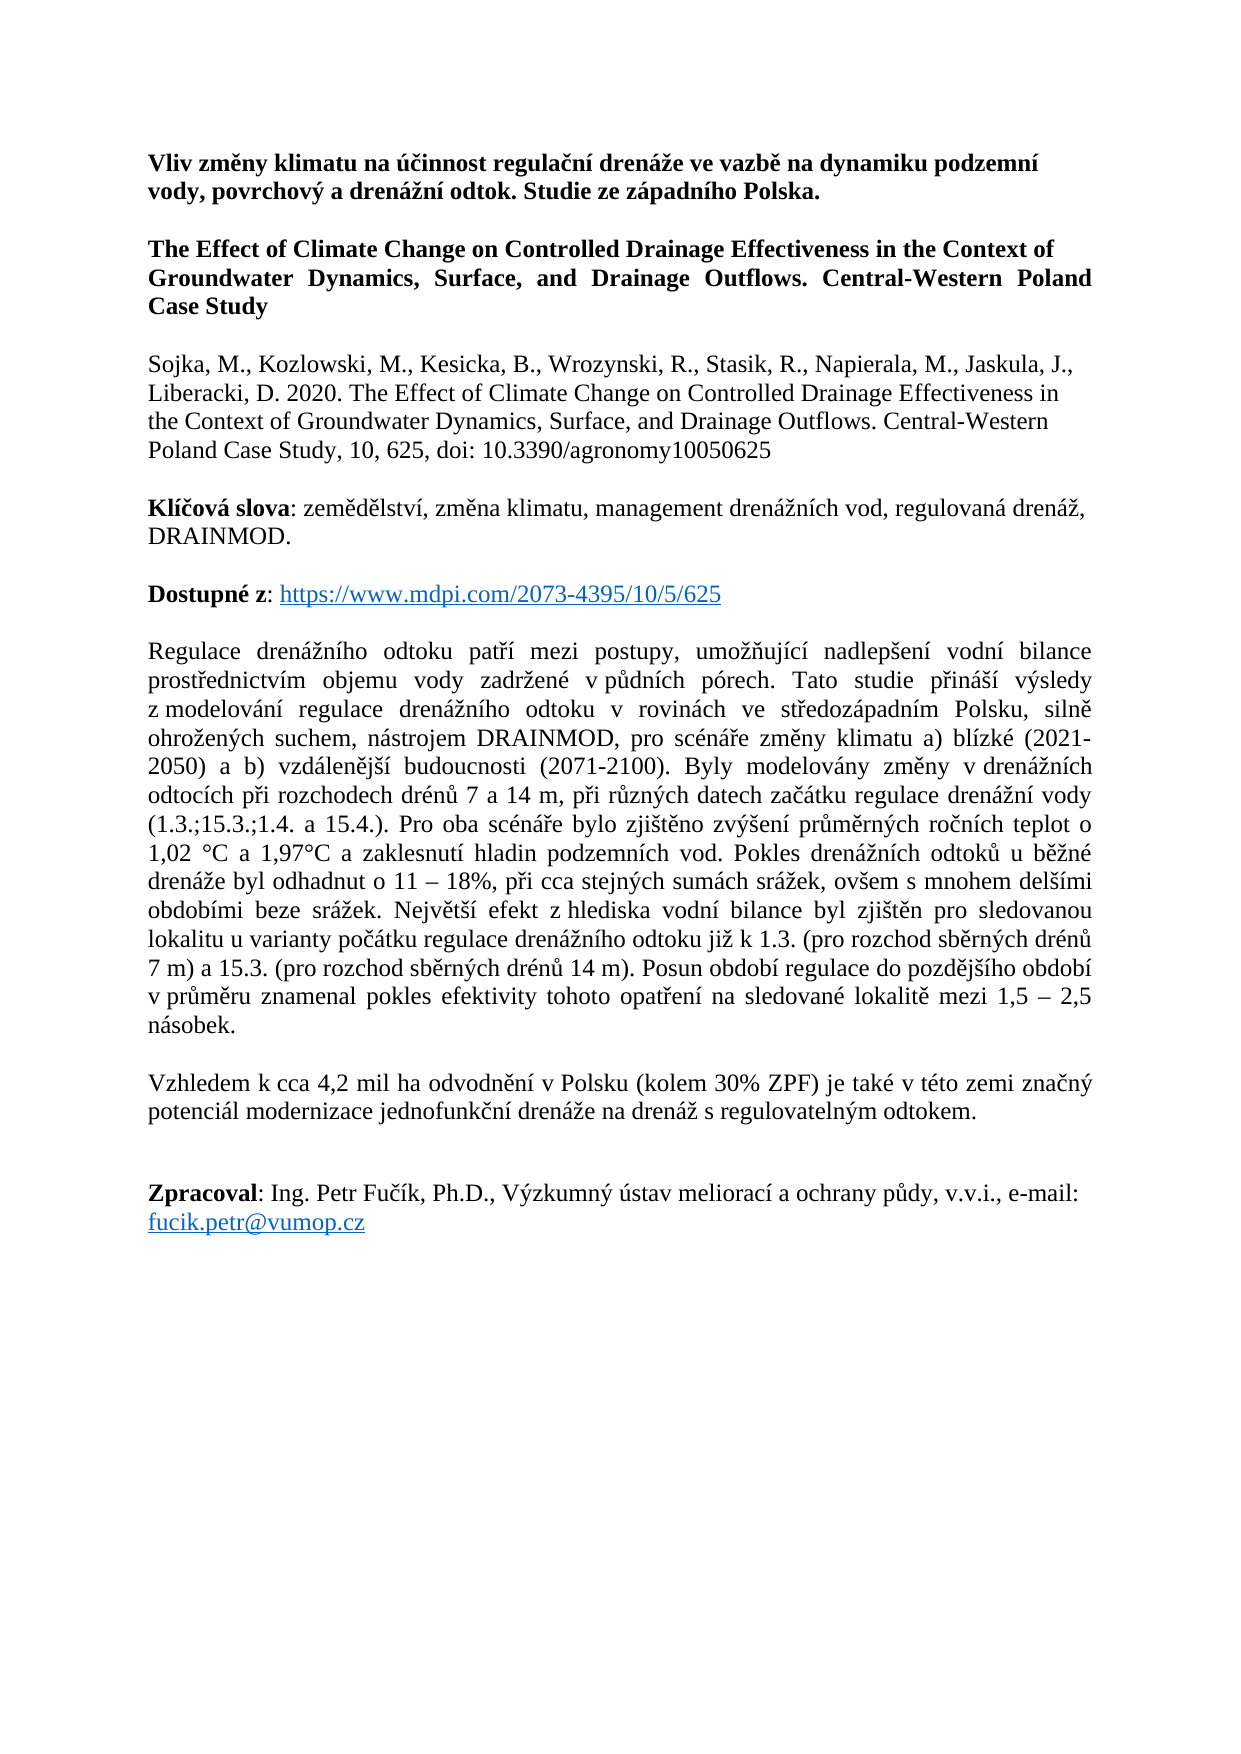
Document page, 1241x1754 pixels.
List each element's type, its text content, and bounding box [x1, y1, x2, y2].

text Vliv změny klimatu na účinnost regulační drenáže ve vazbě na dynamiku podzemní vody, povrchový a drenážní odtok. Studie ze západního Polska. [148, 148, 1093, 205]
text The Effect of Climate Change on Controlled Drainage Effectiveness in the Context of [148, 234, 1093, 263]
text Zpracoval: Ing. Petr Fučík, Ph.D., Výzkumný ústav meliorací a ochrany půdy, v.v.i., e-mail: fucik.petr@vumop.cz [148, 1178, 1093, 1236]
text Dostupné z: https://www.mdpi.com/2073-4395/10/5/625 [148, 579, 1093, 608]
text Groundwater Dynamics, Surface, and Drainage Outflows. Central-Western Poland Case Study [148, 263, 1093, 320]
text Klíčová slova: zemědělství, změna klimatu, management drenážních vod, regulovaná drenáž, DRAINMOD. [148, 493, 1093, 550]
text Regulace drenážního odtoku patří mezi postupy, umožňující nadlepšení vodní bilance prostřednictvím objemu vody zadržené v půdních pórech. Tato studie přináší výsledy z modelování regulace drenážního odtoku v rovinách ve středozápadním Polsku, silně ohrožených suchem, nástrojem DRAINMOD, pro scénáře změny klimatu a) blízké (2021-2050) a b) vzdálenější budoucnosti (2071-2100). Byly modelovány změny v drenážních odtocích při rozchodech drénů 7 a 14 m, při různých datech začátku regulace drenážní vody (1.3.;15.3.;1.4. a 15.4.). Pro oba scénáře bylo zjištěno zvýšení průměrných ročních teplot o 1,02 °C a 1,97°C a zaklesnutí hladin podzemních vod. Pokles drenážních odtoků u běžné drenáže byl odhadnut o 11 – 18%, při cca stejných sumách srážek, ovšem s mnohem delšími obdobími beze srážek. Největší efekt z hlediska vodní bilance byl zjištěn pro sledovanou lokalitu u varianty počátku regulace drenážního odtoku již k 1.3. (pro rozchod sběrných drénů 7 m) a 15.3. (pro rozchod sběrných drénů 14 m). Posun období regulace do pozdějšího období v průměru znamenal pokles efektivity tohoto opatření na sledované lokalitě mezi 1,5 – 2,5 násobek. [148, 636, 1093, 1039]
text Vzhledem k cca 4,2 mil ha odvodnění v Polsku (kolem 30% ZPF) je také v této zemi značný potenciál modernizace jednofunkční drenáže na drenáž s regulovatelným odtokem. [148, 1068, 1093, 1125]
text Sojka, M., Kozlowski, M., Kesicka, B., Wrozynski, R., Stasik, R., Napierala, M., Jaskula, J., Liberacki, D. 2020. The Effect of Climate Change on Controlled Drainage Effectiveness in the Context of Groundwater Dynamics, Surface, and Drainage Outflows. Central-Western Poland Case Study, 10, 625, doi: 10.3390/agronomy10050625 [148, 349, 1093, 464]
